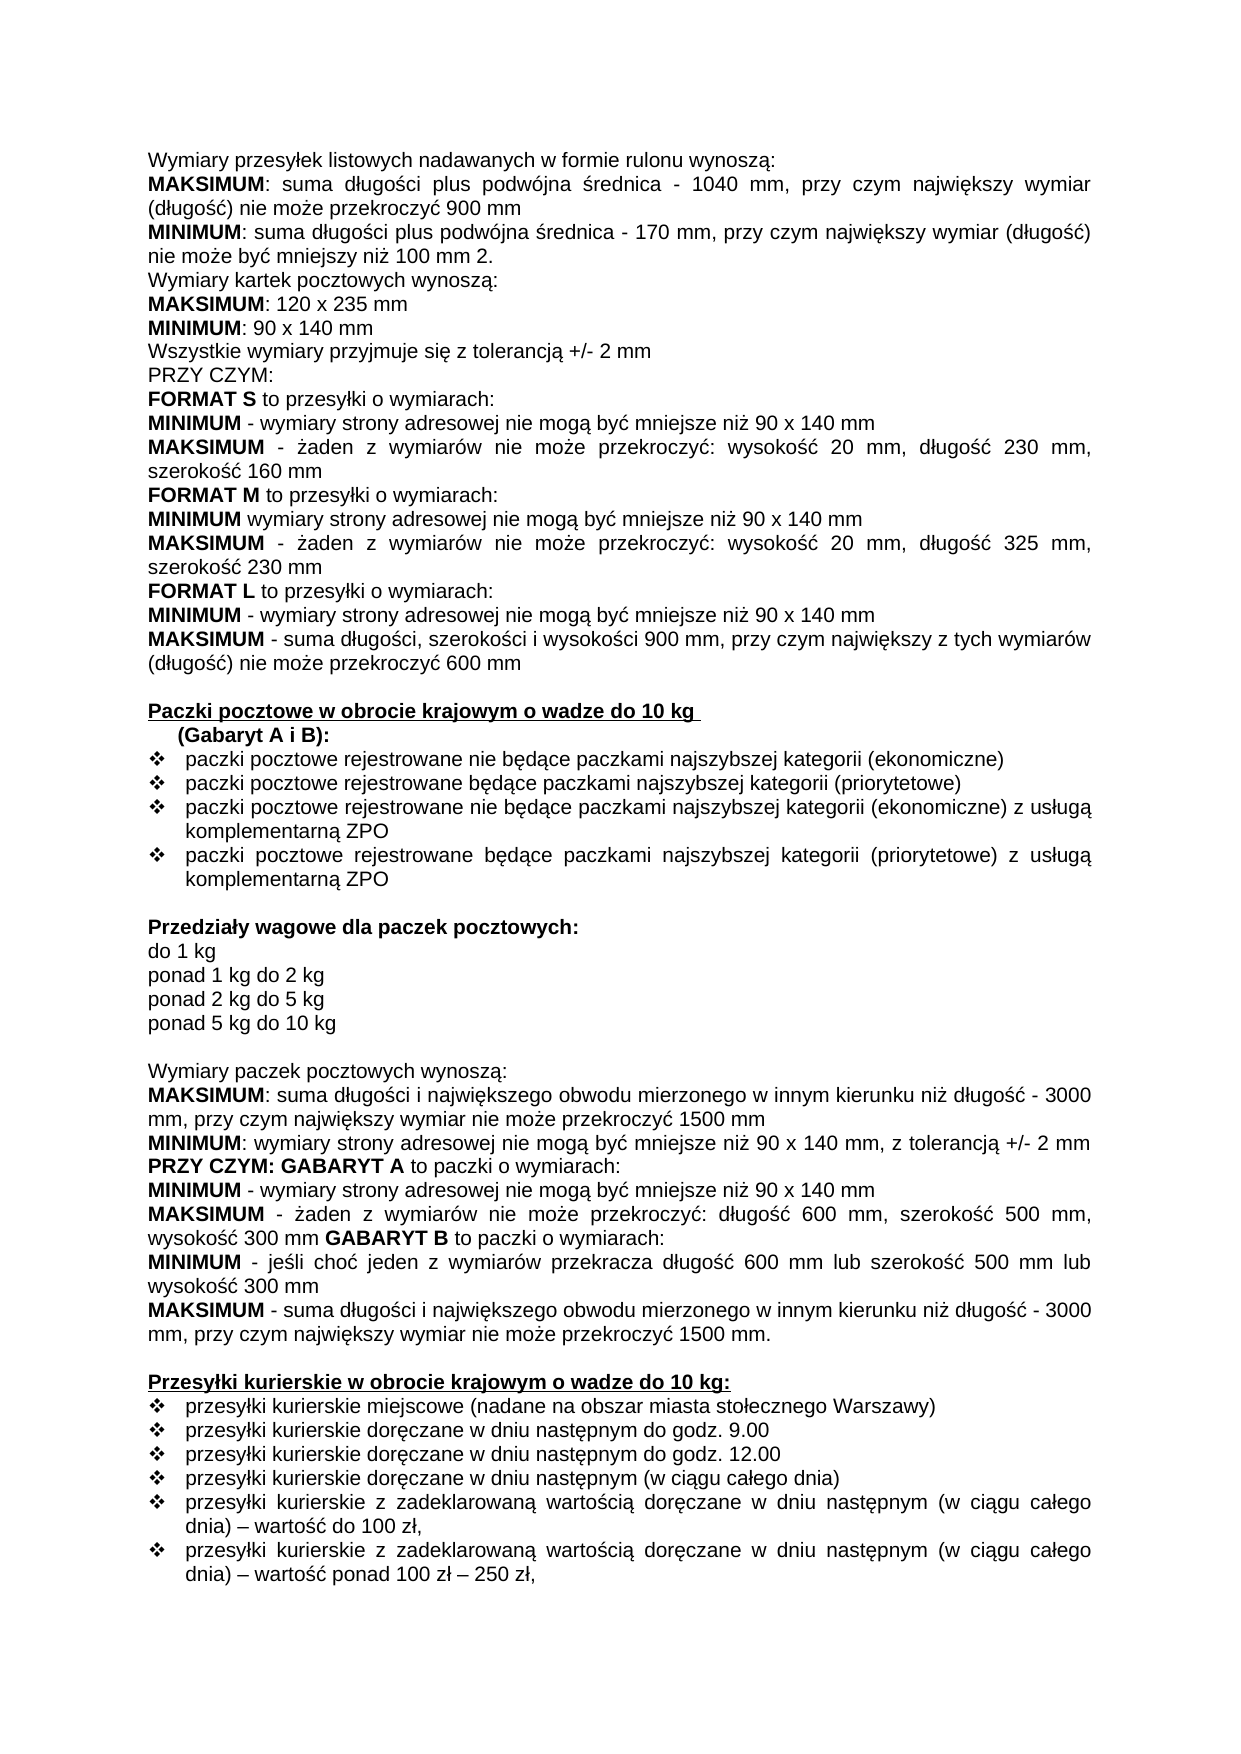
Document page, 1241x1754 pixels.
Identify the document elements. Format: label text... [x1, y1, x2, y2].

text Przesyłki kurierskie w obrocie krajowym o wadze do 10 kg: [148, 1370, 1093, 1394]
text MINIMUM wymiary strony adresowej nie mogą być mniejsze niż 90 x 140 mm [148, 507, 1093, 531]
list paczki pocztowe rejestrowane nie będące paczkami najszybszej kategorii (ekonomiczne) [148, 747, 1093, 771]
text Wymiary przesyłek listowych nadawanych w formie rulonu wynoszą: [148, 148, 1093, 172]
text MAKSIMUM - suma długości, szerokości i wysokości 900 mm, przy czym największy z tych wymiarów (długość) nie może przekroczyć 600 mm [148, 627, 1093, 675]
text Paczki pocztowe w obrocie krajowym o wadze do 10 kg [148, 699, 1093, 723]
list paczki pocztowe rejestrowane będące paczkami najszybszej kategorii (priorytetowe) [148, 771, 1093, 795]
text MINIMUM - wymiary strony adresowej nie mogą być mniejsze niż 90 x 140 mm [148, 411, 1093, 435]
text MINIMUM - wymiary strony adresowej nie mogą być mniejsze niż 90 x 140 mm [148, 1178, 1093, 1202]
text ponad 5 kg do 10 kg [148, 1011, 1093, 1034]
list przesyłki kurierskie miejscowe (nadane na obszar miasta stołecznego Warszawy) [148, 1394, 1093, 1418]
text MAKSIMUM - suma długości i największego obwodu mierzonego w innym kierunku niż długość - 3000 mm, przy czym największy wymiar nie może przekroczyć 1500 mm. [148, 1298, 1093, 1346]
list (Gabaryt A i B): [177, 723, 1093, 747]
text MAKSIMUM - żaden z wymiarów nie może przekroczyć: wysokość 20 mm, długość 230 mm, szerokość 160 mm [148, 435, 1093, 483]
text ponad 2 kg do 5 kg [148, 987, 1093, 1011]
text do 1 kg [148, 939, 1093, 963]
text MAKSIMUM - żaden z wymiarów nie może przekroczyć: wysokość 20 mm, długość 325 mm, szerokość 230 mm [148, 531, 1093, 579]
text Przedziały wagowe dla paczek pocztowych: [148, 915, 1093, 939]
text MINIMUM - jeśli choć jeden z wymiarów przekracza długość 600 mm lub szerokość 500 mm lub wysokość 300 mm [148, 1250, 1093, 1298]
text MINIMUM: suma długości plus podwójna średnica - 170 mm, przy czym największy wymiar (długość) nie może być mniejszy niż 100 mm 2. [148, 219, 1093, 267]
text MAKSIMUM: 120 x 235 mm [148, 291, 1093, 315]
text MINIMUM: 90 x 140 mm [148, 315, 1093, 339]
list przesyłki kurierskie doręczane w dniu następnym do godz. 9.00 [148, 1418, 1093, 1442]
text MAKSIMUM: suma długości i największego obwodu mierzonego w innym kierunku niż długość - 3000 mm, przy czym największy wymiar nie może przekroczyć 1500 mm [148, 1082, 1093, 1130]
text FORMAT M to przesyłki o wymiarach: [148, 483, 1093, 507]
text FORMAT S to przesyłki o wymiarach: [148, 387, 1093, 411]
list przesyłki kurierskie doręczane w dniu następnym (w ciągu całego dnia) [148, 1466, 1093, 1490]
text PRZY CZYM: [148, 363, 1093, 387]
list przesyłki kurierskie z zadeklarowaną wartością doręczane w dniu następnym (w ciągu całego dnia) – wartość ponad 100 zł – 250 zł, [148, 1538, 1093, 1586]
text FORMAT L to przesyłki o wymiarach: [148, 579, 1093, 603]
text MINIMUM - wymiary strony adresowej nie mogą być mniejsze niż 90 x 140 mm [148, 603, 1093, 627]
list przesyłki kurierskie z zadeklarowaną wartością doręczane w dniu następnym (w ciągu całego dnia) – wartość do 100 zł, [148, 1490, 1093, 1538]
list paczki pocztowe rejestrowane będące paczkami najszybszej kategorii (priorytetowe) z usługą komplementarną ZPO [148, 843, 1093, 891]
text Wymiary kartek pocztowych wynoszą: [148, 267, 1093, 291]
text MAKSIMUM: suma długości plus podwójna średnica - 1040 mm, przy czym największy wymiar (długość) nie może przekroczyć 900 mm [148, 172, 1093, 219]
text MINIMUM: wymiary strony adresowej nie mogą być mniejsze niż 90 x 140 mm, z tolerancją +/- 2 mm PRZY CZYM: GABARYT A to paczki o wymiarach: [148, 1130, 1093, 1178]
list paczki pocztowe rejestrowane nie będące paczkami najszybszej kategorii (ekonomiczne) z usługą komplementarną ZPO [148, 795, 1093, 843]
text Wymiary paczek pocztowych wynoszą: [148, 1058, 1093, 1082]
list przesyłki kurierskie doręczane w dniu następnym do godz. 12.00 [148, 1442, 1093, 1466]
text ponad 1 kg do 2 kg [148, 963, 1093, 987]
text MAKSIMUM - żaden z wymiarów nie może przekroczyć: długość 600 mm, szerokość 500 mm, wysokość 300 mm GABARYT B to paczki o wymiarach: [148, 1202, 1093, 1250]
text Wszystkie wymiary przyjmuje się z tolerancją +/- 2 mm [148, 339, 1093, 363]
